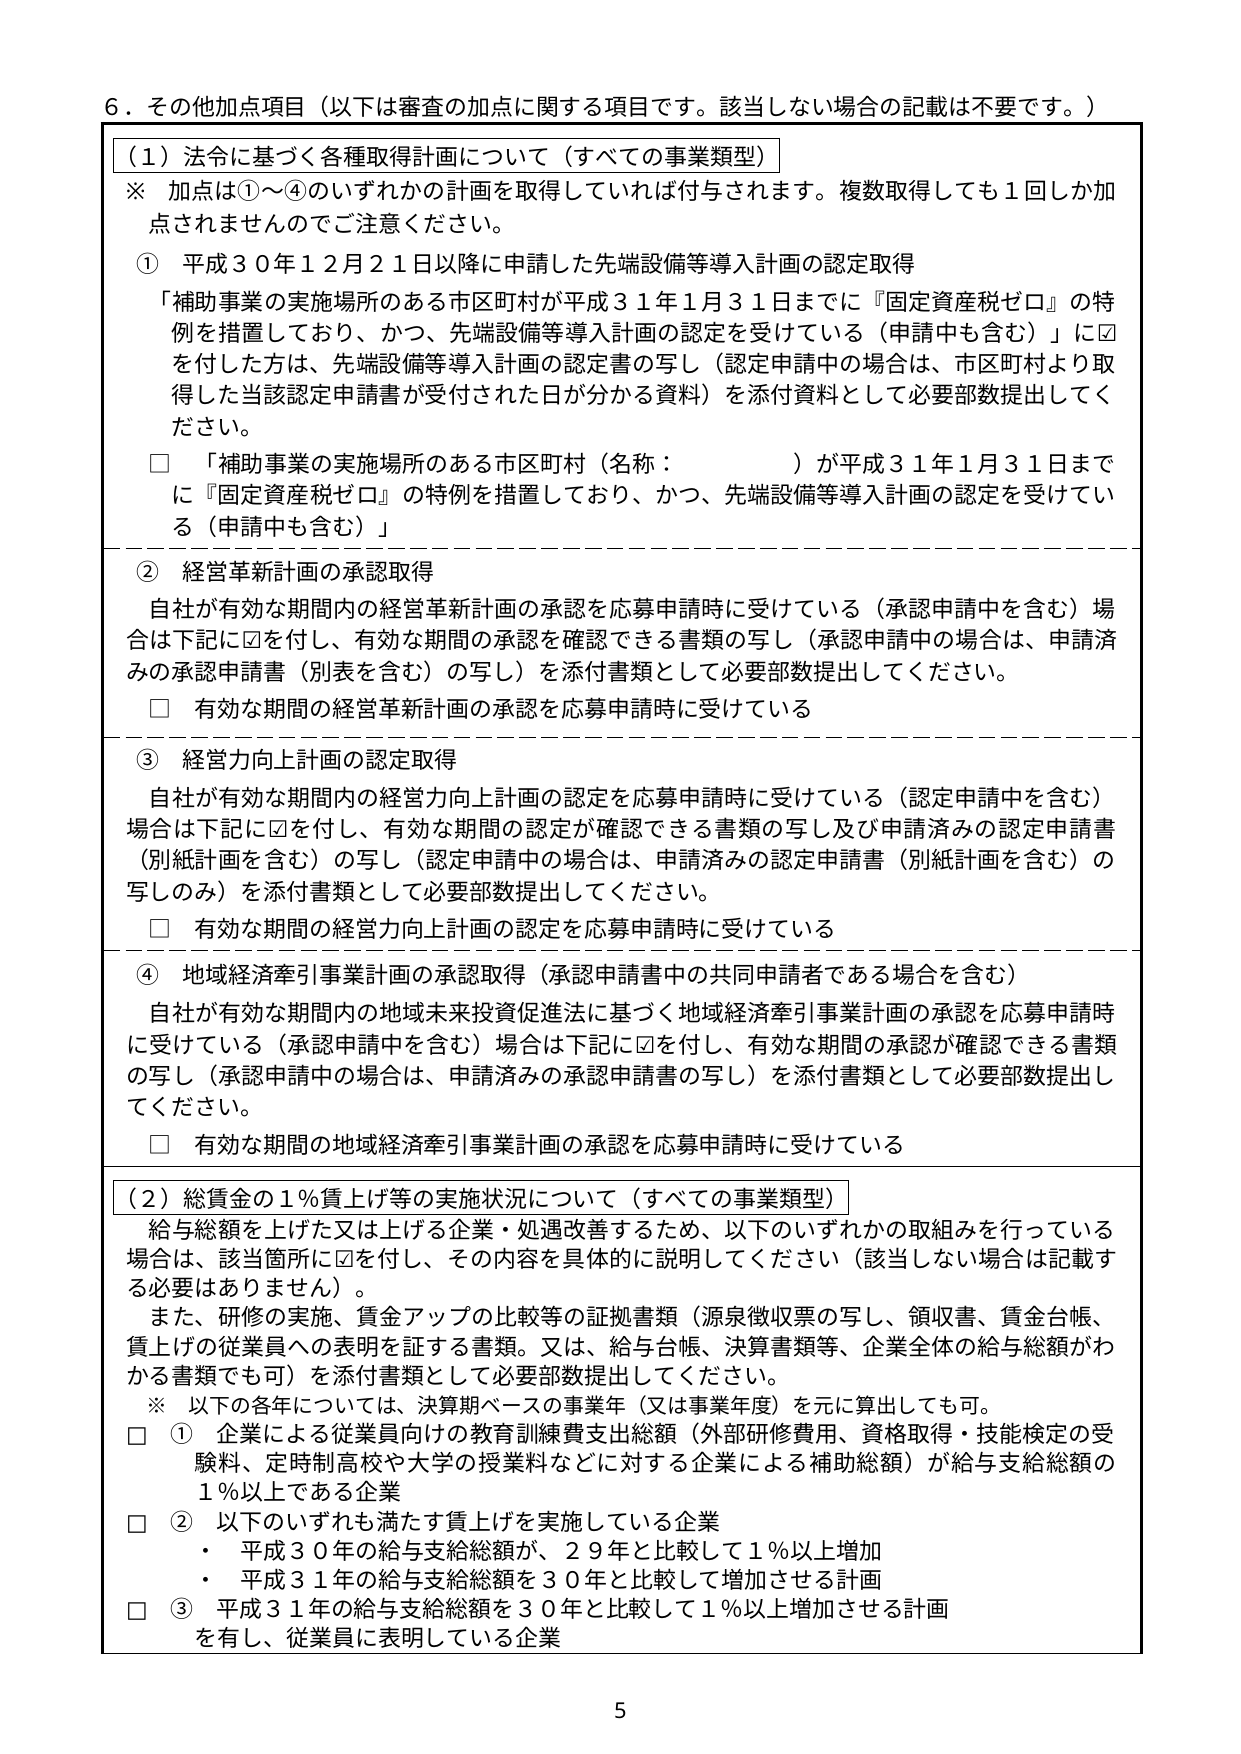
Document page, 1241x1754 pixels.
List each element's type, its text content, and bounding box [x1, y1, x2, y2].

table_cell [104, 1167, 1140, 1652]
table_cell ④ 地域経済牽引事業計画の承認取得（承認申請書中の共同申請者である場合を含む） 自社が有効な期間内の地域未来投資促進法に基づく地域経済牽引事業計画の承認を応募申請時に受けている（承認申請中を含む）場合は下記に☑を付し、有効な期間の承認が確認できる書類の写し（承認申請中の場合は、申請済みの承認申請書の写し）を添付書類として必要部数提出してください。 □ 有効な期間の地域経済牽引事業計画の承認を応募申請時に受けている [104, 950, 1140, 1166]
table_cell ② 経営革新計画の承認取得 自社が有効な期間内の経営革新計画の承認を応募申請時に受けている（承認申請中を含む）場合は下記に☑を付し、有効な期間の承認を確認できる書類の写し（承認申請中の場合は、申請済みの承認申請書（別表を含む）の写し）を添付書類として必要部数提出してください。 □ 有効な期間の経営革新計画の承認を応募申請時に受けている [104, 548, 1140, 737]
table_header （１）法令に基づく各種取得計画について（すべての事業類型） ※ 加点は①～④のいずれかの計画を取得していれば付与されます。複数取得しても１回しか加点されませんのでご注意ください。 ① 平成３０年１２月２１日以降に申請した先端設備等導入計画の認定取得 「補助事業の実施場所のある市区町村が平成３１年１月３１日までに『固定資産税ゼロ』の特例を措置しており、かつ、先端設備等導入計画の認定を受けている（申請中も含む）」に☑を付した方は、先端設備等導入計画の認定書の写し（認定申請中の場合は、市区町村より取得した当該認定申請書が受付された日が分かる資料）を添付資料として必要部数提出してください。 □ 「補助事業の実施場所のある市区町村（名称： ）が平成３１年１月３１日までに『固定資産税ゼロ』の特例を措置しており、かつ、先端設備等導入計画の認定を受けている（申請中も含む）」 [104, 125, 1140, 548]
table_cell ③ 経営力向上計画の認定取得 自社が有効な期間内の経営力向上計画の認定を応募申請時に受けている（認定申請中を含む）場合は下記に☑を付し、有効な期間の認定が確認できる書類の写し及び申請済みの認定申請書（別紙計画を含む）の写し（認定申請中の場合は、申請済みの認定申請書（別紙計画を含む）の写しのみ）を添付書類として必要部数提出してください。 □ 有効な期間の経営力向上計画の認定を応募申請時に受けている [104, 737, 1140, 950]
text ６．その他加点項目（以下は審査の加点に関する項目です。該当しない場合の記載は不要です。） [100, 89, 1140, 122]
